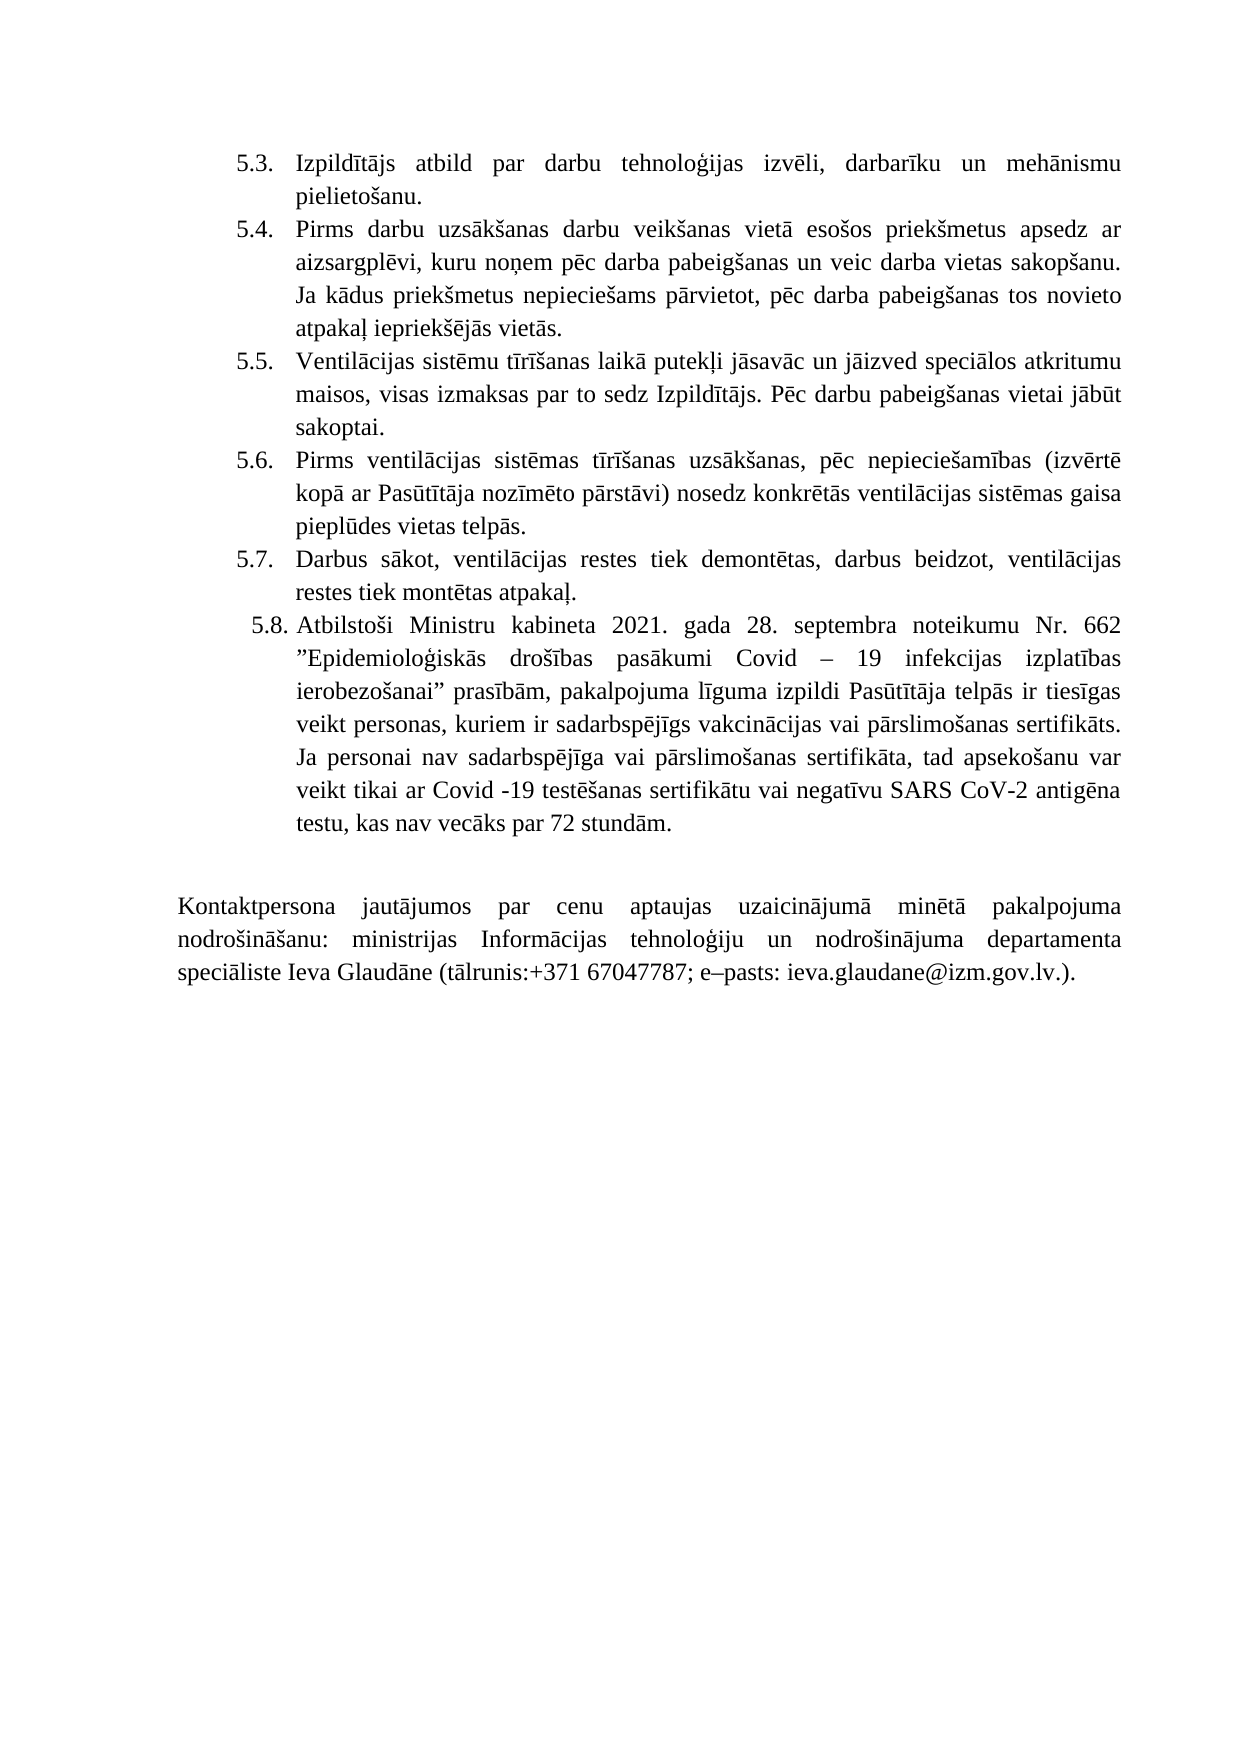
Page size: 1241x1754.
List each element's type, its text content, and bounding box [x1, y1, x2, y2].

list Atbilstoši Ministru kabineta 2021. gada 28. septembra noteikumu Nr. 662 ”Epidemioloģiskās drošības pasākumi Covid – 19 infekcijas izplatības ierobezošanai” prasībām, pakalpojuma līguma izpildi Pasūtītāja telpās ir tiesīgas veikt personas, kuriem ir sadarbspējīgs vakcinācijas vai pārslimošanas sertifikāts. Ja personai nav sadarbspējīga vai pārslimošanas sertifikāta, tad apsekošanu var veikt tikai ar Covid -19 testēšanas sertifikātu vai negatīvu SARS CoV-2 antigēna testu, kas nav vecāks par 72 stundām. [251, 610, 1122, 837]
text Kontaktpersona jautājumos par cenu aptaujas uzaicinājumā minētā pakalpojuma nodrošināšanu: ministrijas Informācijas tehnoloģiju un nodrošinājuma departamenta speciāliste Ieva Glaudāne (tālrunis:+371 67047787; e–pasts: ieva.glaudane@izm.gov.lv.). [177, 891, 1122, 986]
list Pirms darbu uzsākšanas darbu veikšanas vietā esošos priekšmetus apsedz ar aizsargplēvi, kuru noņem pēc darba pabeigšanas un veic darba vietas sakopšanu. Ja kādus priekšmetus nepieciešams pārvietot, pēc darba pabeigšanas tos novieto atpakaļ iepriekšējās vietās. [236, 214, 1122, 342]
list Pirms ventilācijas sistēmas tīrīšanas uzsākšanas, pēc nepieciešamības (izvērtē kopā ar Pasūtītāja nozīmēto pārstāvi) nosedz konkrētās ventilācijas sistēmas gaisa pieplūdes vietas telpās. [236, 445, 1122, 540]
list Darbus sākot, ventilācijas restes tiek demontētas, darbus beidzot, ventilācijas restes tiek montētas atpakaļ. [236, 544, 1122, 606]
list Ventilācijas sistēmu tīrīšanas laikā putekļi jāsavāc un jāizved speciālos atkritumu maisos, visas izmaksas par to sedz Izpildītājs. Pēc darbu pabeigšanas vietai jābūt sakoptai. [236, 346, 1122, 441]
list Izpildītājs atbild par darbu tehnoloģijas izvēli, darbarīku un mehānismu pielietošanu. [236, 148, 1122, 209]
